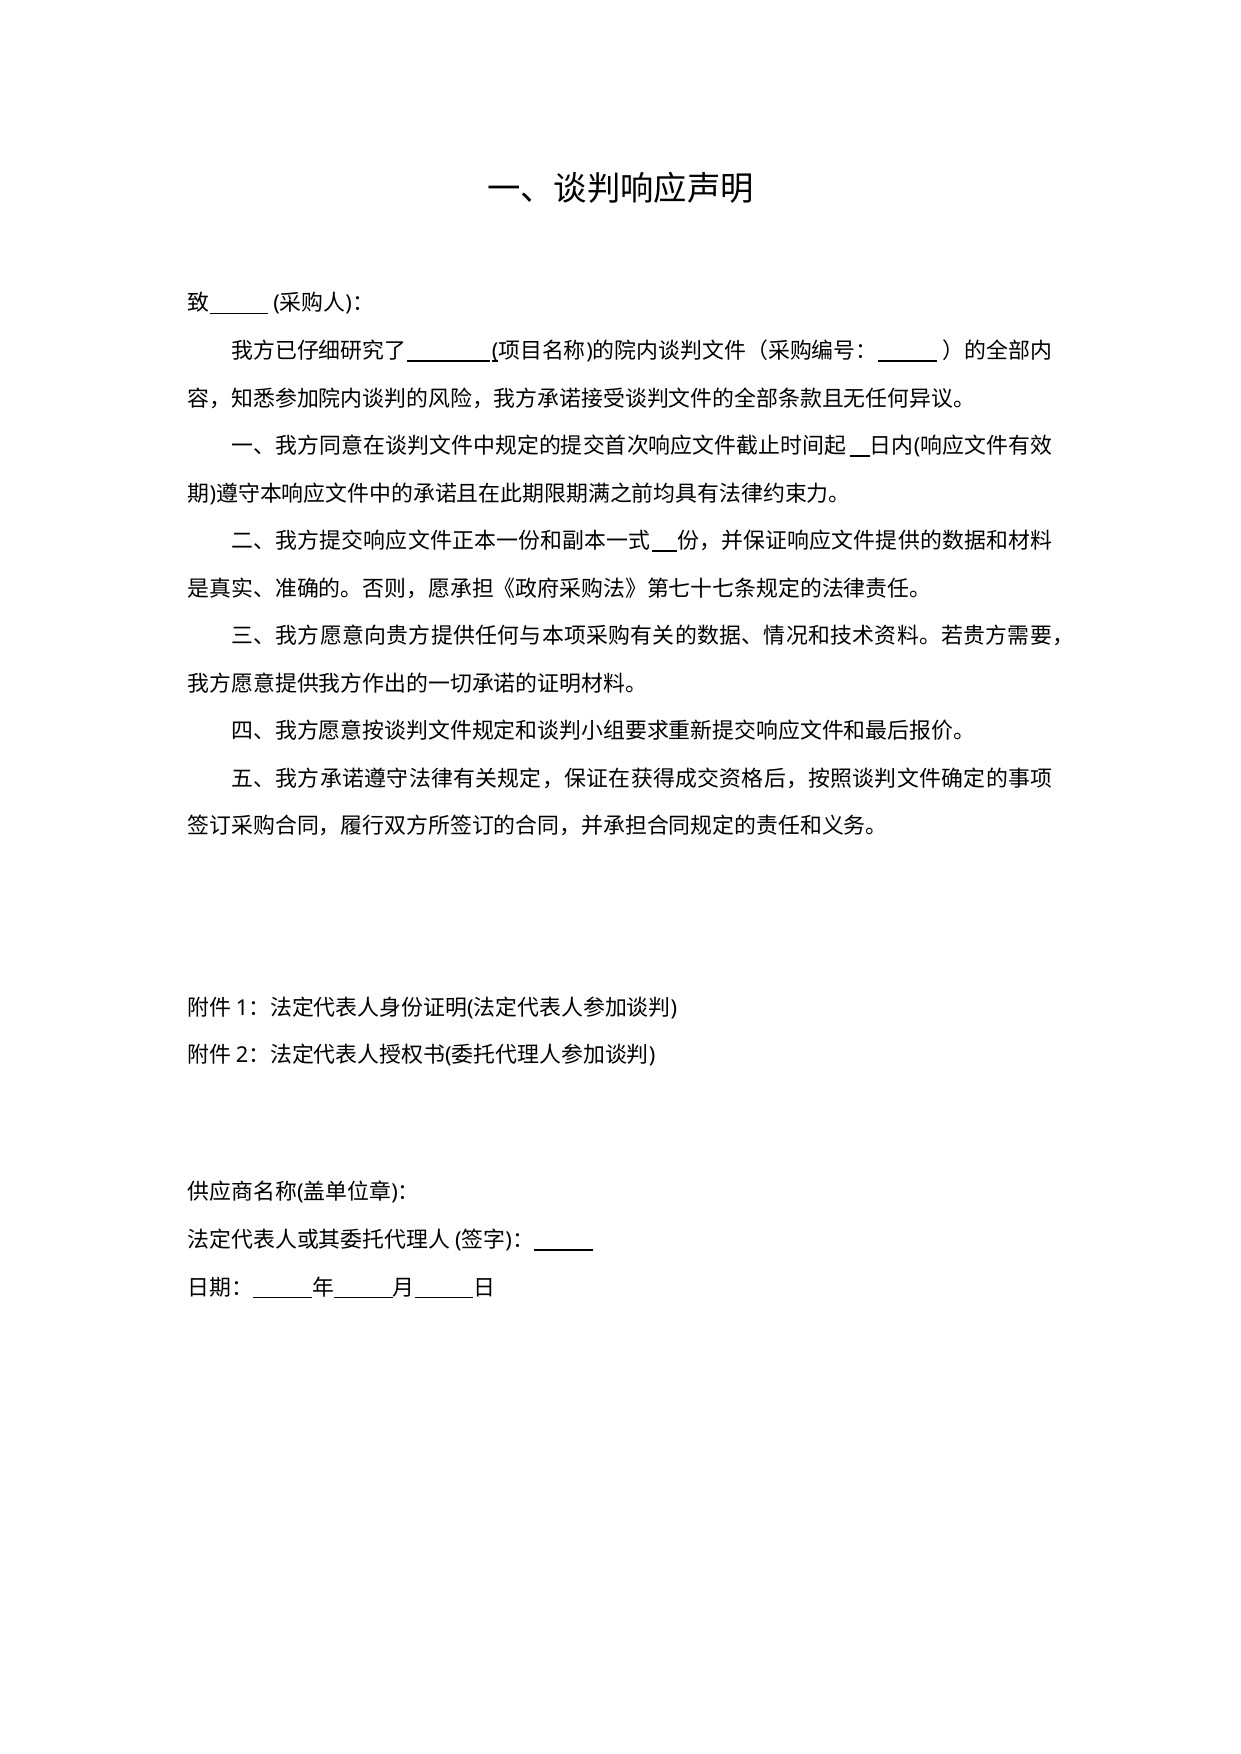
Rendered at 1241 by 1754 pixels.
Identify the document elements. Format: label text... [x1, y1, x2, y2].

text 五、我方承诺遵守法律有关规定，保证在获得成交资格后，按照谈判文件确定的事项签订采购合同，履行双方所签订的合同，并承担合同规定的责任和义务。 [187, 761, 1053, 840]
text 附件2：法定代表人授权书(委托代理人参加谈判) [187, 1037, 1050, 1069]
text 三、我方愿意向贵方提供任何与本项采购有关的数据、情况和技术资料。若贵方需要，我方愿意提供我方作出的一切承诺的证明材料。 [187, 618, 1053, 697]
text 日期： 年 月 日 [187, 1269, 1053, 1301]
text 一、谈判响应声明 [187, 162, 1053, 210]
text 一、我方同意在谈判文件中规定的提交首次响应文件截止时间起 日内(响应文件有效期)遵守本响应文件中的承诺且在此期限期满之前均具有法律约束力。 [187, 428, 1053, 507]
text 我方已仔细研究了 (项目名称)的院内谈判文件（采购编号： ）的全部内容，知悉参加院内谈判的风险，我方承诺接受谈判文件的全部条款且无任何异议。 [187, 333, 1053, 412]
text 四、我方愿意按谈判文件规定和谈判小组要求重新提交响应文件和最后报价。 [187, 713, 1053, 745]
text 附件1：法定代表人身份证明(法定代表人参加谈判) [187, 990, 1050, 1022]
text 供应商名称(盖单位章)： [187, 1174, 1053, 1206]
text 二、我方提交响应文件正本一份和副本一式 份，并保证响应文件提供的数据和材料是真实、准确的。否则，愿承担《政府采购法》第七十七条规定的法律责任。 [187, 523, 1053, 602]
text 法定代表人或其委托代理人 (签字)： [187, 1222, 1053, 1254]
text 致 (采购人)： [187, 285, 1053, 317]
